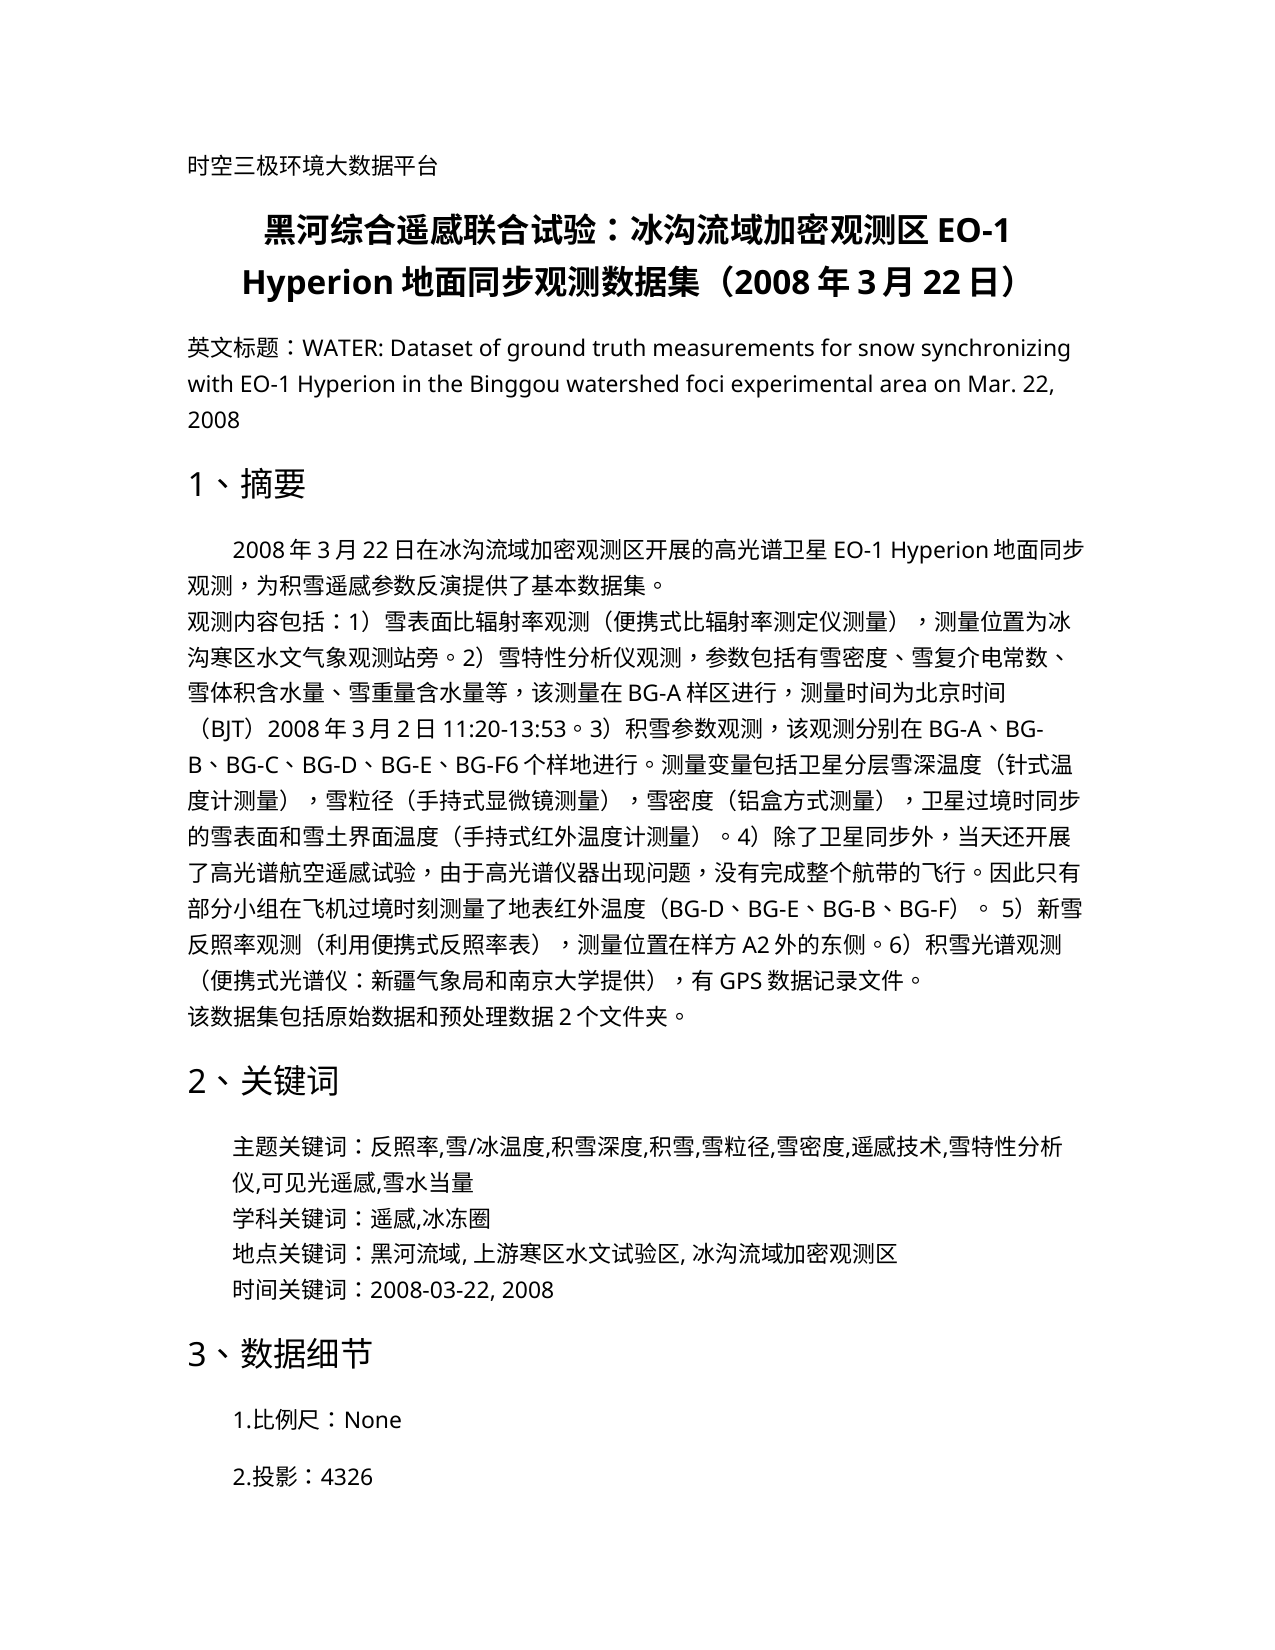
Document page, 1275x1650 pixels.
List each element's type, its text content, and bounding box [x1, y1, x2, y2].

text 2.投影：4326 [232, 1461, 1087, 1492]
text 主题关键词：反照率,雪/冰温度,积雪深度,积雪,雪粒径,雪密度,遥感技术,雪特性分析仪,可见光遥感,雪水当量 学科关键词：遥感,冰冻圈 地点关键词：黑河流域, 上游寒区水文试验区, 冰沟流域加密观测区 时间关键词：2008-03-22, 2008 [232, 1131, 1087, 1306]
text 1、摘要 [187, 461, 1087, 506]
text 2008年3月22日在冰沟流域加密观测区开展的高光谱卫星EO-1 Hyperion地面同步观测，为积雪遥感参数反演提供了基本数据集。 观测内容包括：1）雪表面比辐射率观测（便携式比辐射率测定仪测量），测量位置为冰沟寒区水文气象观测站旁。2）雪特性分析仪观测，参数包括有雪密度、雪复介电常数、雪体积含水量、雪重量含水量等，该测量在BG-A样区进行，测量时间为北京时间（BJT）2008年3月2日11:20-13:53。3）积雪参数观测，该观测分别在BG-A、BG-B、BG-C、BG-D、BG-E、BG-F6个样地进行。测量变量包括卫星分层雪深温度（针式温度计测量），雪粒径（手持式显微镜测量），雪密度（铝盒方式测量），卫星过境时同步的雪表面和雪土界面温度（手持式红外温度计测量）。4）除了卫星同步外，当天还开展了高光谱航空遥感试验，由于高光谱仪器出现问题，没有完成整个航带的飞行。因此只有部分小组在飞机过境时刻测量了地表红外温度（BG-D、BG-E、BG-B、BG-F）。 5）新雪反照率观测（利用便携式反照率表），测量位置在样方A2外的东侧。6）积雪光谱观测（便携式光谱仪：新疆气象局和南京大学提供），有GPS数据记录文件。 该数据集包括原始数据和预处理数据2个文件夹。 [187, 534, 1087, 1032]
text 2、关键词 [187, 1058, 1087, 1103]
text 黑河综合遥感联合试验：冰沟流域加密观测区EO-1 Hyperion地面同步观测数据集（2008年3月22日） [187, 207, 1087, 304]
text 1.比例尺：None [232, 1404, 1087, 1435]
text 时空三极环境大数据平台 [187, 150, 1087, 181]
text 3、数据细节 [187, 1331, 1087, 1377]
text 英文标题：WATER: Dataset of ground truth measurements for snow synchronizing with EO-1 Hyperion in the Binggou watershed foci experimental area on Mar. 22, 2008 [187, 332, 1087, 435]
